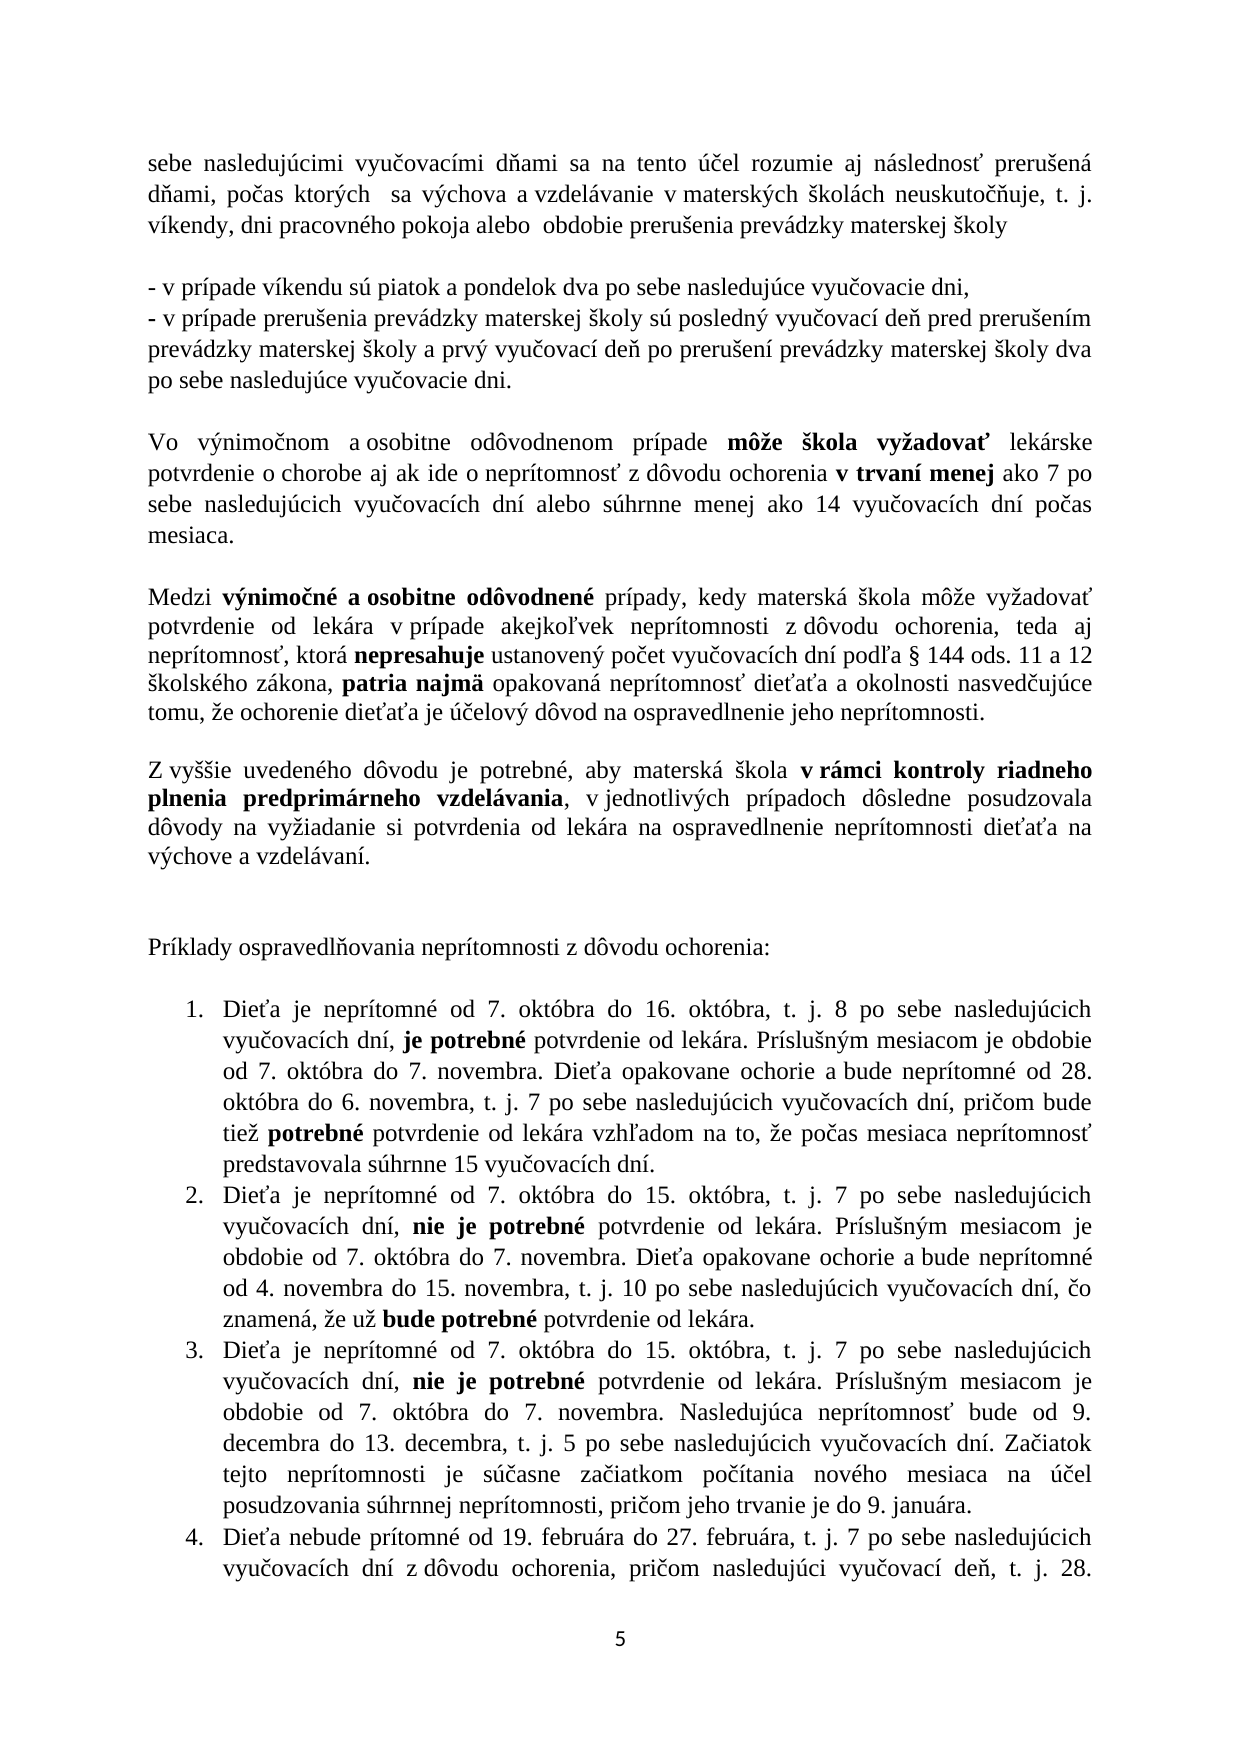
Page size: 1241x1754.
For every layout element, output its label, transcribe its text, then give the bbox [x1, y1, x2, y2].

text Medzi výnimočné a osobitne odôvodnené prípady, kedy materská škola môže vyžadovať potvrdenie od lekára v prípade akejkoľvek neprítomnosti z dôvodu ochorenia, teda aj neprítomnosť, ktorá nepresahuje ustanovený počet vyučovacích dní podľa § 144 ods. 11 a 12 školského zákona, patria najmä opakovaná neprítomnosť dieťaťa a okolnosti nasvedčujúce tomu, že ochorenie dieťaťa je účelový dôvod na ospravedlnenie jeho neprítomnosti. [148, 582, 1093, 726]
text - v prípade víkendu sú piatok a pondelok dva po sebe nasledujúce vyučovacie dni, [148, 272, 1093, 301]
text Z vyššie uvedeného dôvodu je potrebné, aby materská škola v rámci kontroly riadneho plnenia predprimárneho vzdelávania, v jednotlivých prípadoch dôsledne posudzovala dôvody na vyžiadanie si potvrdenia od lekára na ospravedlnenie neprítomnosti dieťaťa na výchove a vzdelávaní. [148, 755, 1093, 870]
list Dieťa je neprítomné od 7. októbra do 15. októbra, t. j. 7 po sebe nasledujúcich vyučovacích dní, nie je potrebné potvrdenie od lekára. Príslušným mesiacom je obdobie od 7. októbra do 7. novembra. Nasledujúca neprítomnosť bude od 9. decembra do 13. decembra, t. j. 5 po sebe nasledujúcich vyučovacích dní. Začiatok tejto neprítomnosti je súčasne začiatkom počítania nového mesiaca na účel posudzovania súhrnnej neprítomnosti, pričom jeho trvanie je do 9. januára. [185, 1335, 1093, 1519]
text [148, 148, 1093, 238]
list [185, 1522, 1093, 1581]
text Príklady ospravedlňovania neprítomnosti z dôvodu ochorenia: [148, 932, 1093, 961]
list Dieťa je neprítomné od 7. októbra do 16. októbra, t. j. 8 po sebe nasledujúcich vyučovacích dní, je potrebné potvrdenie od lekára. Príslušným mesiacom je obdobie od 7. októbra do 7. novembra. Dieťa opakovane ochorie a bude neprítomné od 28. októbra do 6. novembra, t. j. 7 po sebe nasledujúcich vyučovacích dní, pričom bude tiež potrebné potvrdenie od lekára vzhľadom na to, že počas mesiaca neprítomnosť predstavovala súhrnne 15 vyučovacích dní. [185, 994, 1093, 1178]
text - v prípade prerušenia prevádzky materskej školy sú posledný vyučovací deň pred prerušením prevádzky materskej školy a prvý vyučovací deň po prerušení prevádzky materskej školy dva po sebe nasledujúce vyučovacie dni. [148, 303, 1093, 394]
list Dieťa je neprítomné od 7. októbra do 15. októbra, t. j. 7 po sebe nasledujúcich vyučovacích dní, nie je potrebné potvrdenie od lekára. Príslušným mesiacom je obdobie od 7. októbra do 7. novembra. Dieťa opakovane ochorie a bude neprítomné od 4. novembra do 15. novembra, t. j. 10 po sebe nasledujúcich vyučovacích dní, čo znamená, že už bude potrebné potvrdenie od lekára. [185, 1180, 1093, 1333]
text Vo výnimočnom a osobitne odôvodnenom prípade môže škola vyžadovať lekárske potvrdenie o chorobe aj ak ide o neprítomnosť z dôvodu ochorenia v trvaní menej ako 7 po sebe nasledujúcich vyučovacích dní alebo súhrnne menej ako 14 vyučovacích dní počas mesiaca. [148, 427, 1093, 549]
